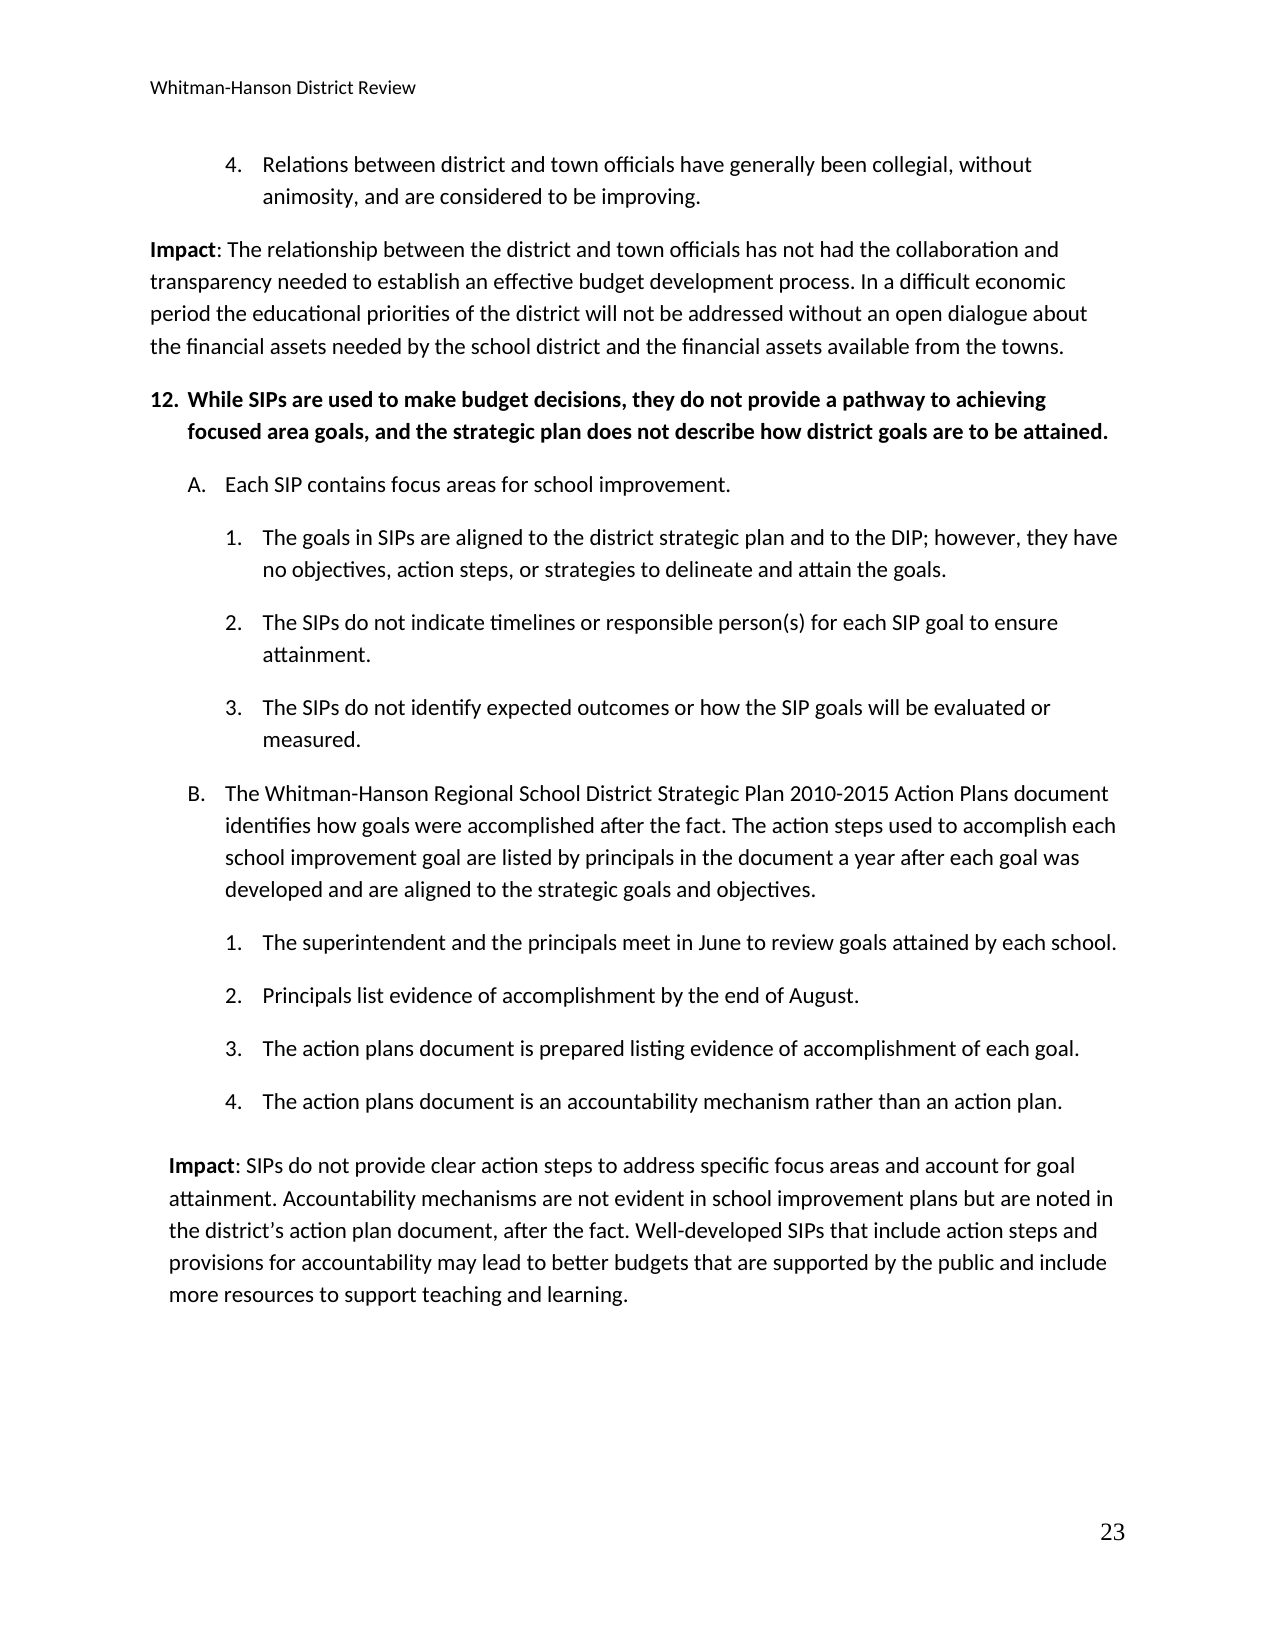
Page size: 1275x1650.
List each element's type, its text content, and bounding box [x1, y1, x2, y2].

text A. Each SIP contains focus areas for school improvement. [150, 470, 1125, 498]
text 4. Relations between district and town officials have generally been collegial, without animosity, and are considered to be improving. [225, 150, 1125, 210]
list While SIPs are used to make budget decisions, they do not provide a pathway to achieving focused area goals, and the strategic plan does not describe how district goals are to be attained. [150, 385, 1125, 445]
text 2. Principals list evidence of accomplishment by the end of August. [150, 981, 1125, 1009]
text 1. The goals in SIPs are aligned to the district strategic plan and to the DIP; however, they have no objectives, action steps, or strategies to delineate and attain the goals. [150, 523, 1125, 583]
text 3. The action plans document is prepared listing evidence of accomplishment of each goal. [150, 1034, 1125, 1062]
text 4. The action plans document is an accountability mechanism rather than an action plan. [150, 1087, 1125, 1147]
text 2. The SIPs do not indicate timelines or responsible person(s) for each SIP goal to ensure attainment. [150, 608, 1125, 668]
text Impact: The relationship between the district and town officials has not had the collaboration and transparency needed to establish an effective budget development process. In a difficult economic period the educational priorities of the district will not be addressed without an open dialogue about the financial assets needed by the school district and the financial assets available from the towns. [150, 235, 1125, 360]
text B. The Whitman-Hanson Regional School District Strategic Plan 2010-2015 Action Plans document identifies how goals were accomplished after the fact. The action steps used to accomplish each school improvement goal are listed by principals in the document a year after each goal was developed and are aligned to the strategic goals and objectives. [187, 779, 1125, 903]
text 3. The SIPs do not identify expected outcomes or how the SIP goals will be evaluated or measured. [150, 693, 1125, 754]
text Impact: SIPs do not provide clear action steps to address specific focus areas and account for goal attainment. Accountability mechanisms are not evident in school improvement plans but are noted in the district’s action plan document, after the fact. Well-developed SIPs that include action steps and provisions for accountability may lead to better budgets that are supported by the public and include more resources to support teaching and learning. [169, 1152, 1125, 1308]
text 1. The superintendent and the principals meet in June to review goals attained by each school. [150, 928, 1125, 956]
